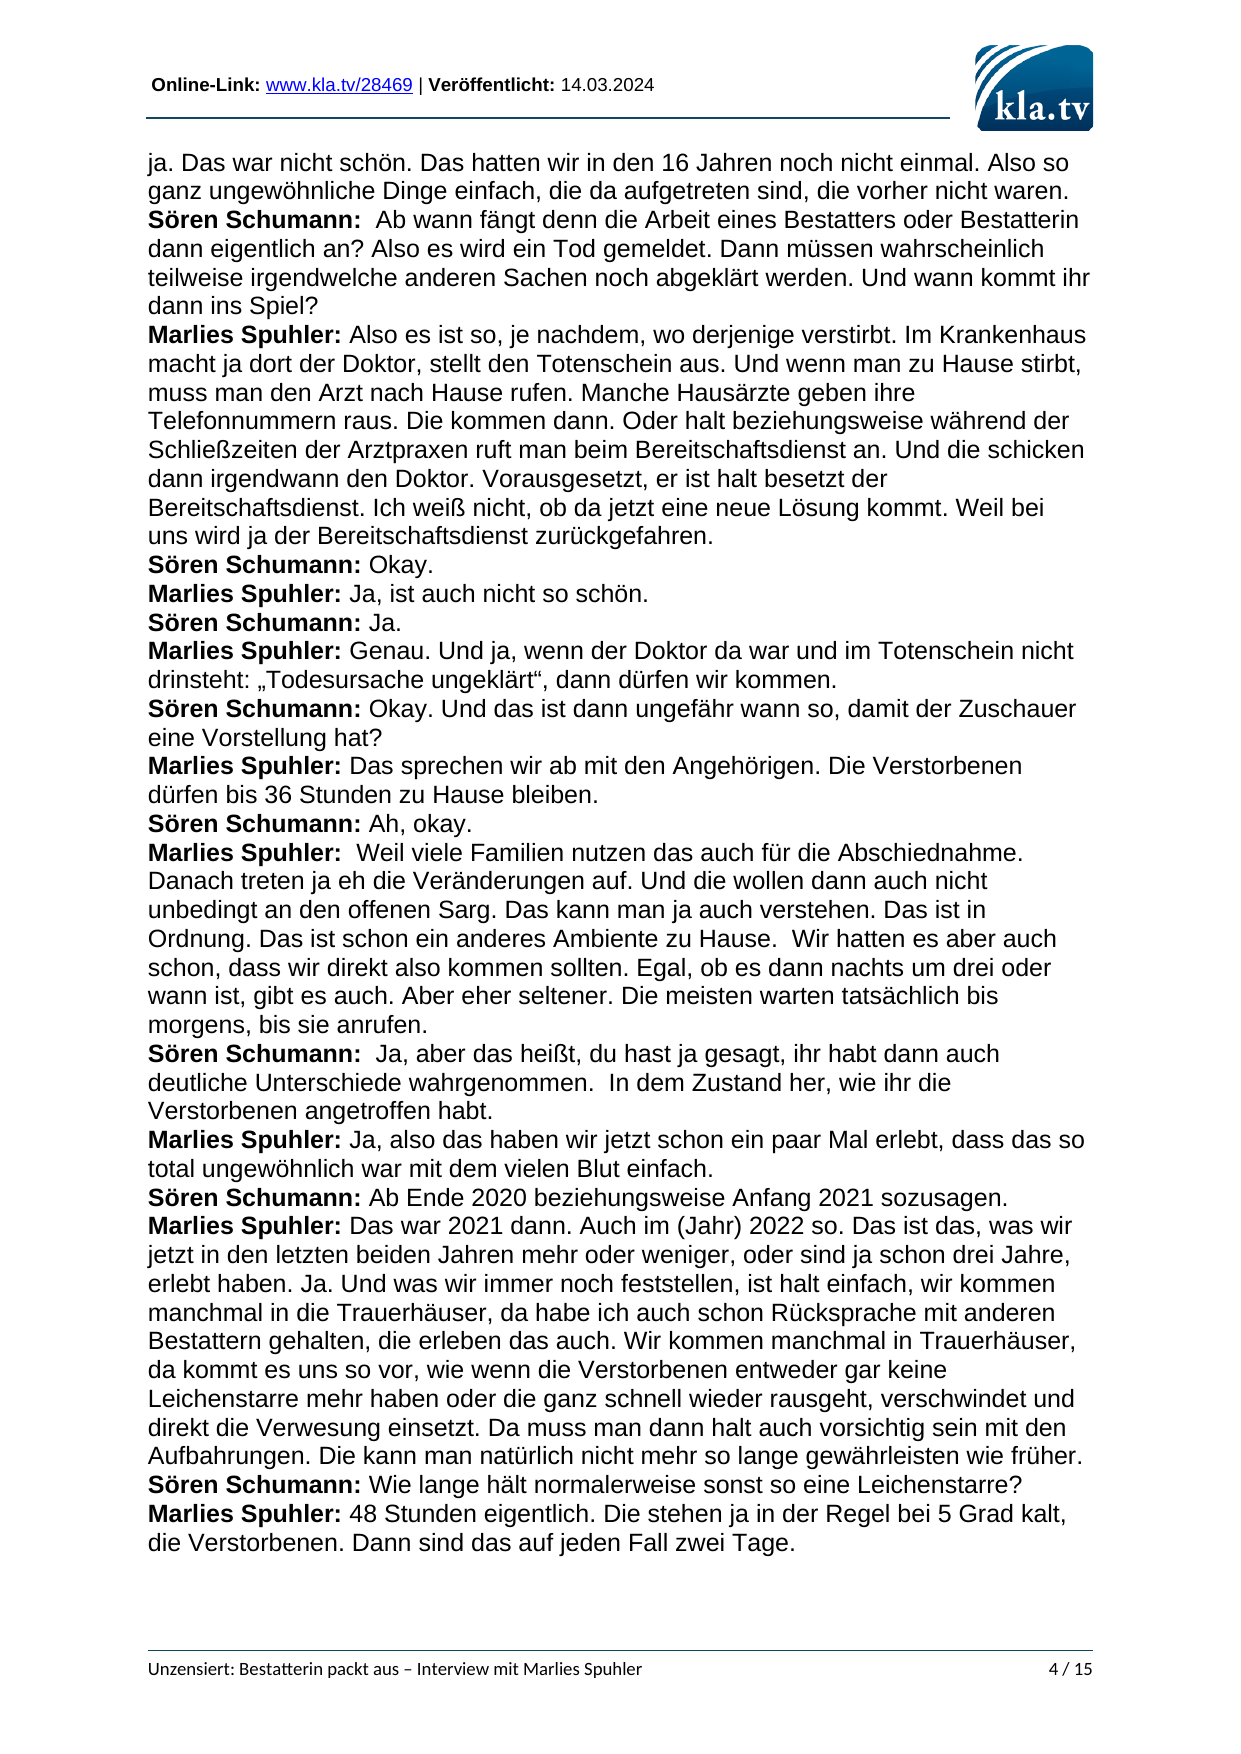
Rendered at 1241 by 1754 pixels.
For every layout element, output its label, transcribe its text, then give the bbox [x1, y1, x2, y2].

text Sören Schumann: Wie lange hält normalerweise sonst so eine Leichenstarre? [148, 1470, 1093, 1499]
text Marlies Spuhler: 48 Stunden eigentlich. Die stehen ja in der Regel bei 5 Grad kalt, die Verstorbenen. Dann sind das auf jeden Fall zwei Tage. [148, 1499, 1093, 1556]
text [148, 148, 1093, 205]
text Marlies Spuhler: Also es ist so, je nachdem, wo derjenige verstirbt. Im Krankenhaus macht ja dort der Doktor, stellt den Totenschein aus. Und wenn man zu Hause stirbt, muss man den Arzt nach Hause rufen. Manche Hausärzte geben ihre Telefonnummern raus. Die kommen dann. Oder halt beziehungsweise während der Schließzeiten der Arztpraxen ruft man beim Bereitschaftsdienst an. Und die schicken dann irgendwann den Doktor. Vorausgesetzt, er ist halt besetzt der Bereitschaftsdienst. Ich weiß nicht, ob da jetzt eine neue Lösung kommt. Weil bei uns wird ja der Bereitschaftsdienst zurückgefahren. [148, 320, 1093, 550]
text Marlies Spuhler: Ja, ist auch nicht so schön. [148, 579, 1093, 608]
text Marlies Spuhler: Genau. Und ja, wenn der Doktor da war und im Totenschein nicht drinsteht: „Todesursache ungeklärt“, dann dürfen wir kommen. [148, 636, 1093, 694]
text Marlies Spuhler: Ja, also das haben wir jetzt schon ein paar Mal erlebt, dass das so total ungewöhnlich war mit dem vielen Blut einfach. [148, 1125, 1093, 1183]
text Marlies Spuhler: Das war 2021 dann. Auch im (Jahr) 2022 so. Das ist das, was wir jetzt in den letzten beiden Jahren mehr oder weniger, oder sind ja schon drei Jahre, erlebt haben. Ja. Und was wir immer noch feststellen, ist halt einfach, wir kommen manchmal in die Trauerhäuser, da habe ich auch schon Rücksprache mit anderen Bestattern gehalten, die erleben das auch. Wir kommen manchmal in Trauerhäuser, da kommt es uns so vor, wie wenn die Verstorbenen entweder gar keine Leichenstarre mehr haben oder die ganz schnell wieder rausgeht, verschwindet und direkt die Verwesung einsetzt. Da muss man dann halt auch vorsichtig sein mit den Aufbahrungen. Die kann man natürlich nicht mehr so lange gewährleisten wie früher. [148, 1211, 1093, 1470]
text Sören Schumann: Ab Ende 2020 beziehungsweise Anfang 2021 sozusagen. [148, 1183, 1093, 1211]
text Sören Schumann: Ja. [148, 608, 1093, 636]
text Sören Schumann: Okay. Und das ist dann ungefähr wann so, damit der Zuschauer eine Vorstellung hat? [148, 694, 1093, 751]
text Marlies Spuhler: Weil viele Familien nutzen das auch für die Abschiednahme. Danach treten ja eh die Veränderungen auf. Und die wollen dann auch nicht unbedingt an den offenen Sarg. Das kann man ja auch verstehen. Das ist in Ordnung. Das ist schon ein anderes Ambiente zu Hause. Wir hatten es aber auch schon, dass wir direkt also kommen sollten. Egal, ob es dann nachts um drei oder wann ist, gibt es auch. Aber eher seltener. Die meisten warten tatsächlich bis morgens, bis sie anrufen. [148, 838, 1093, 1039]
text Sören Schumann: Ab wann fängt denn die Arbeit eines Bestatters oder Bestatterin dann eigentlich an? Also es wird ein Tod gemeldet. Dann müssen wahrscheinlich teilweise irgendwelche anderen Sachen noch abgeklärt werden. Und wann kommt ihr dann ins Spiel? [148, 205, 1093, 320]
text Sören Schumann: Ah, okay. [148, 809, 1093, 838]
text Marlies Spuhler: Das sprechen wir ab mit den Angehörigen. Die Verstorbenen dürfen bis 36 Stunden zu Hause bleiben. [148, 751, 1093, 809]
text Sören Schumann: Ja, aber das heißt, du hast ja gesagt, ihr habt dann auch deutliche Unterschiede wahrgenommen. In dem Zustand her, wie ihr die Verstorbenen angetroffen habt. [148, 1039, 1093, 1125]
text Sören Schumann: Okay. [148, 550, 1093, 579]
